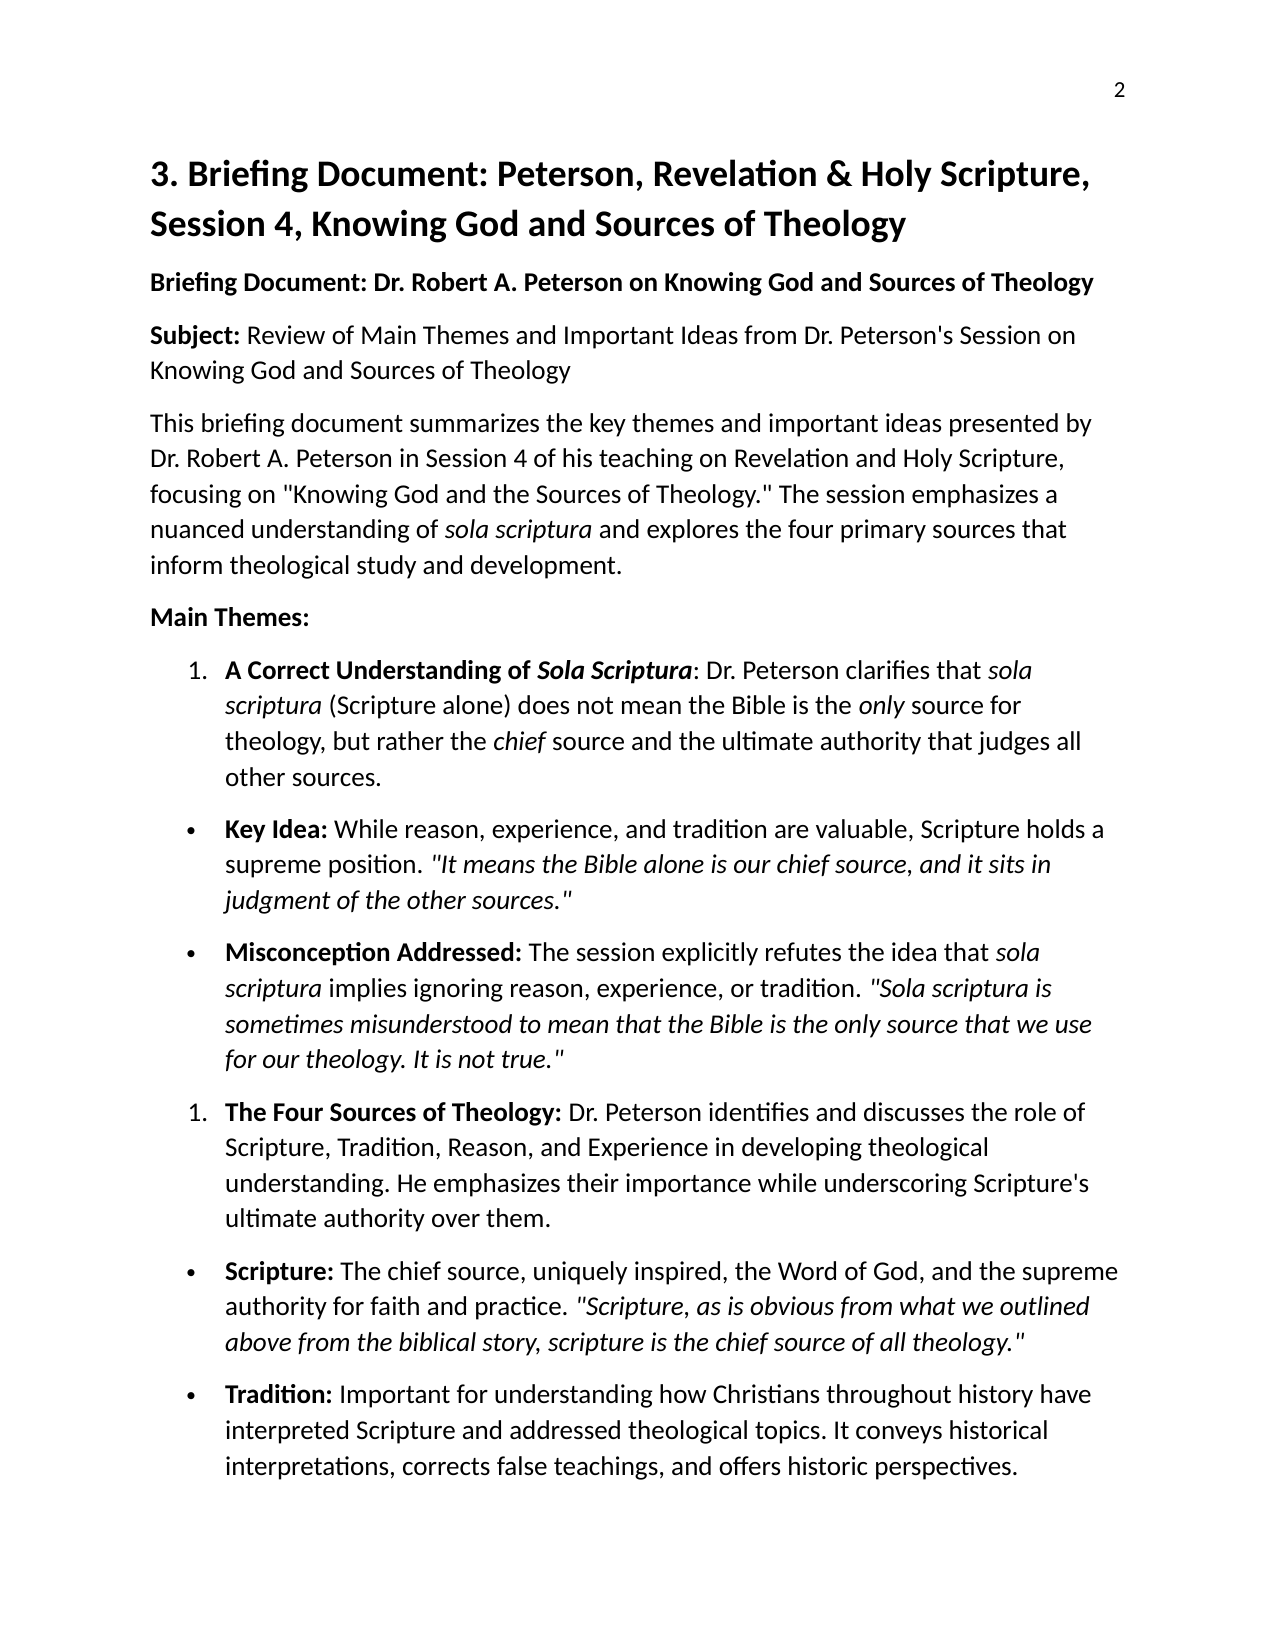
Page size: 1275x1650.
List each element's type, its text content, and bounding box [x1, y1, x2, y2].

text Subject: Review of Main Themes and Important Ideas from Dr. Peterson's Session on Knowing God and Sources of Theology [150, 318, 1125, 387]
list Key Idea: While reason, experience, and tradition are valuable, Scripture holds a supreme position. "It means the Bible alone is our chief source, and it sits in judgment of the other sources." [187, 812, 1125, 916]
list The Four Sources of Theology: Dr. Peterson identifies and discusses the role of Scripture, Tradition, Reason, and Experience in developing theological understanding. He emphasizes their importance while underscoring Scripture's ultimate authority over them. [187, 1095, 1125, 1235]
list Scripture: The chief source, uniquely inspired, the Word of God, and the supreme authority for faith and practice. "Scripture, as is obvious from what we outlined above from the biblical story, scripture is the chief source of all theology." [187, 1254, 1125, 1358]
text Main Themes: [150, 601, 1125, 634]
list Misconception Addressed: The session explicitly refutes the idea that sola scriptura implies ignoring reason, experience, or tradition. "Sola scriptura is sometimes misunderstood to mean that the Bible is the only source that we use for our theology. It is not true." [187, 936, 1125, 1076]
text Briefing Document: Dr. Robert A. Peterson on Knowing God and Sources of Theology [150, 266, 1125, 299]
list A Correct Understanding of Sola Scriptura: Dr. Peterson clarifies that sola scriptura (Scripture alone) does not mean the Bible is the only source for theology, but rather the chief source and the ultimate authority that judges all other sources. [187, 653, 1125, 793]
text This briefing document summarizes the key themes and important ideas presented by Dr. Robert A. Peterson in Session 4 of his teaching on Revelation and Holy Scripture, focusing on "Knowing God and the Sources of Theology." The session emphasizes a nuanced understanding of sola scriptura and explores the four primary sources that inform theological study and development. [150, 406, 1125, 581]
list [187, 1377, 1125, 1482]
text 3. Briefing Document: Peterson, Revelation & Holy Scripture, Session 4, Knowing God and Sources of TheologyTop of Form [150, 150, 1125, 245]
